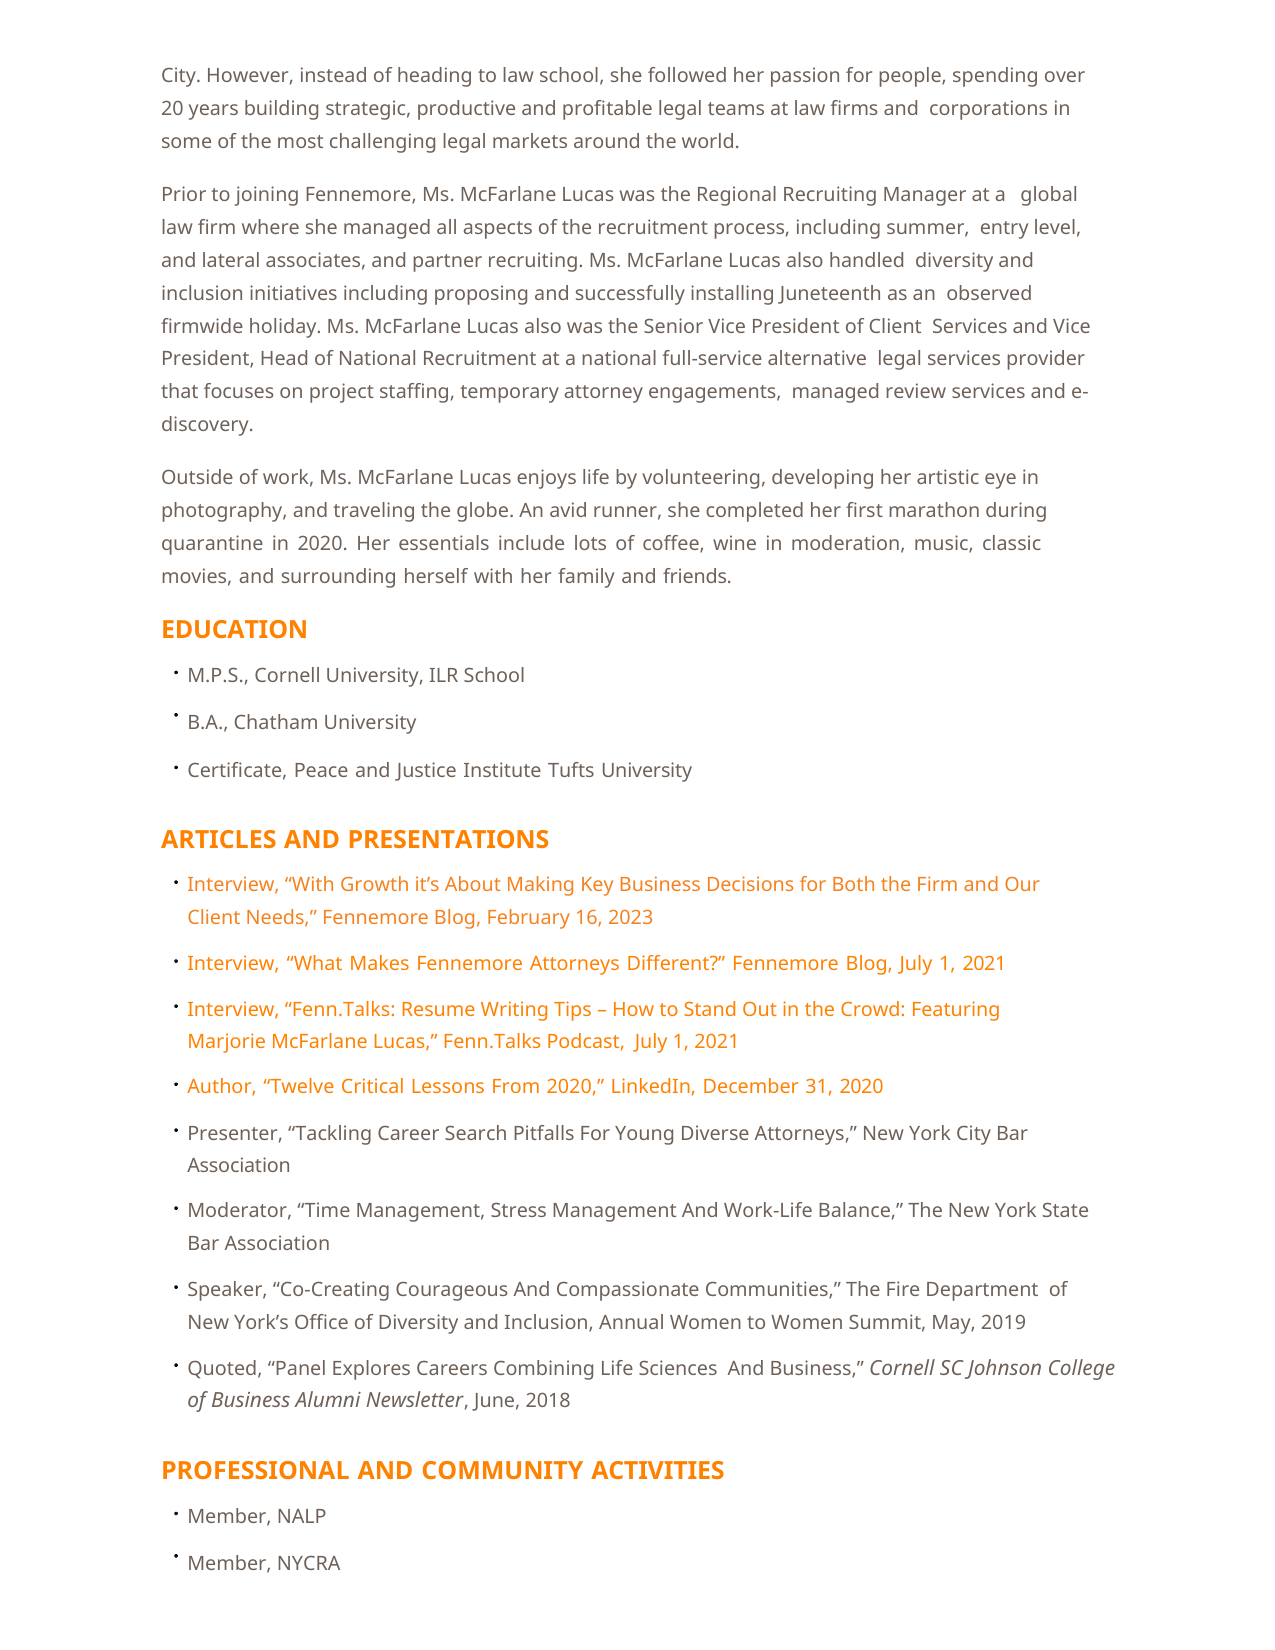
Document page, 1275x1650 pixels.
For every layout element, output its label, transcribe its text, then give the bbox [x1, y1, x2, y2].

text Author, “Twelve Critical Lessons From 2020,” LinkedIn, December 31, 2020 [187, 1073, 1125, 1100]
text Presenter, “Tackling Career Search Pitfalls For Young Diverse Attorneys,” New York City Bar Association [187, 1119, 1125, 1178]
text Interview, “Fenn.Talks: Resume Writing Tips – How to Stand Out in the Crowd: Featuring Marjorie McFarlane Lucas,” Fenn.Talks Podcast, July 1, 2021 [187, 995, 1035, 1054]
text Speaker, “Co-Creating Courageous And Compassionate Communities,” The Fire Department of New York’s Office of Diversity and Inclusion, Annual Women to Women Summit, May, 2019 [187, 1276, 1093, 1335]
subtitle ARTICLES AND PRESENTATIONS [161, 821, 1125, 856]
text Interview, “What Makes Fennemore Attorneys Different?” Fennemore Blog, July 1, 2021 [187, 950, 1125, 977]
text Certificate, Peace and Justice Institute Tufts University [187, 756, 1125, 783]
subtitle EDUCATION [161, 612, 1125, 646]
text Moderator, “Time Management, Stress Management And Work-Life Balance,” The New York State Bar Association [187, 1197, 1093, 1256]
text movies, and surrounding herself with her family and friends. [161, 562, 1125, 589]
text Prior to joining Fennemore, Ms. McFarlane Lucas was the Regional Recruiting Manager at a global law firm where she managed all aspects of the recruitment process, including summer, entry level, and lateral associates, and partner recruiting. Ms. McFarlane Lucas also handled diversity and inclusion initiatives including proposing and successfully installing Juneteenth as an observed firmwide holiday. Ms. McFarlane Lucas also was the Senior Vice President of Client Services and Vice President, Head of National Recruitment at a national full-service alternative legal services provider that focuses on project staffing, temporary attorney engagements, managed review services and e-discovery. [161, 181, 1093, 437]
text Member, NALP Member, NYCRA [187, 1502, 416, 1576]
text Quoted, “Panel Explores Careers Combining Life Sciences And Business,” Cornell SC Johnson College of Business Alumni Newsletter, June, 2018 [187, 1353, 1125, 1414]
text Outside of work, Ms. McFarlane Lucas enjoys life by volunteering, developing her artistic eye in photography, and traveling the globe. An avid runner, she completed her first marathon during quarantine in 2020. Her essentials include lots of coffee, wine in moderation, music, classic [161, 464, 1125, 556]
text City. However, instead of heading to law school, she followed her passion for people, spending over 20 years building strategic, productive and profitable legal teams at law firms and corporations in some of the most challenging legal markets around the world. [161, 61, 1093, 154]
text M.P.S., Cornell University, ILR School B.A., Chatham University [187, 661, 555, 735]
text Interview, “With Growth it’s About Making Key Business Decisions for Both the Firm and Our Client Needs,” Fennemore Blog, February 16, 2023 [187, 871, 1093, 930]
subtitle PROFESSIONAL AND COMMUNITY ACTIVITIES [161, 1453, 1125, 1487]
